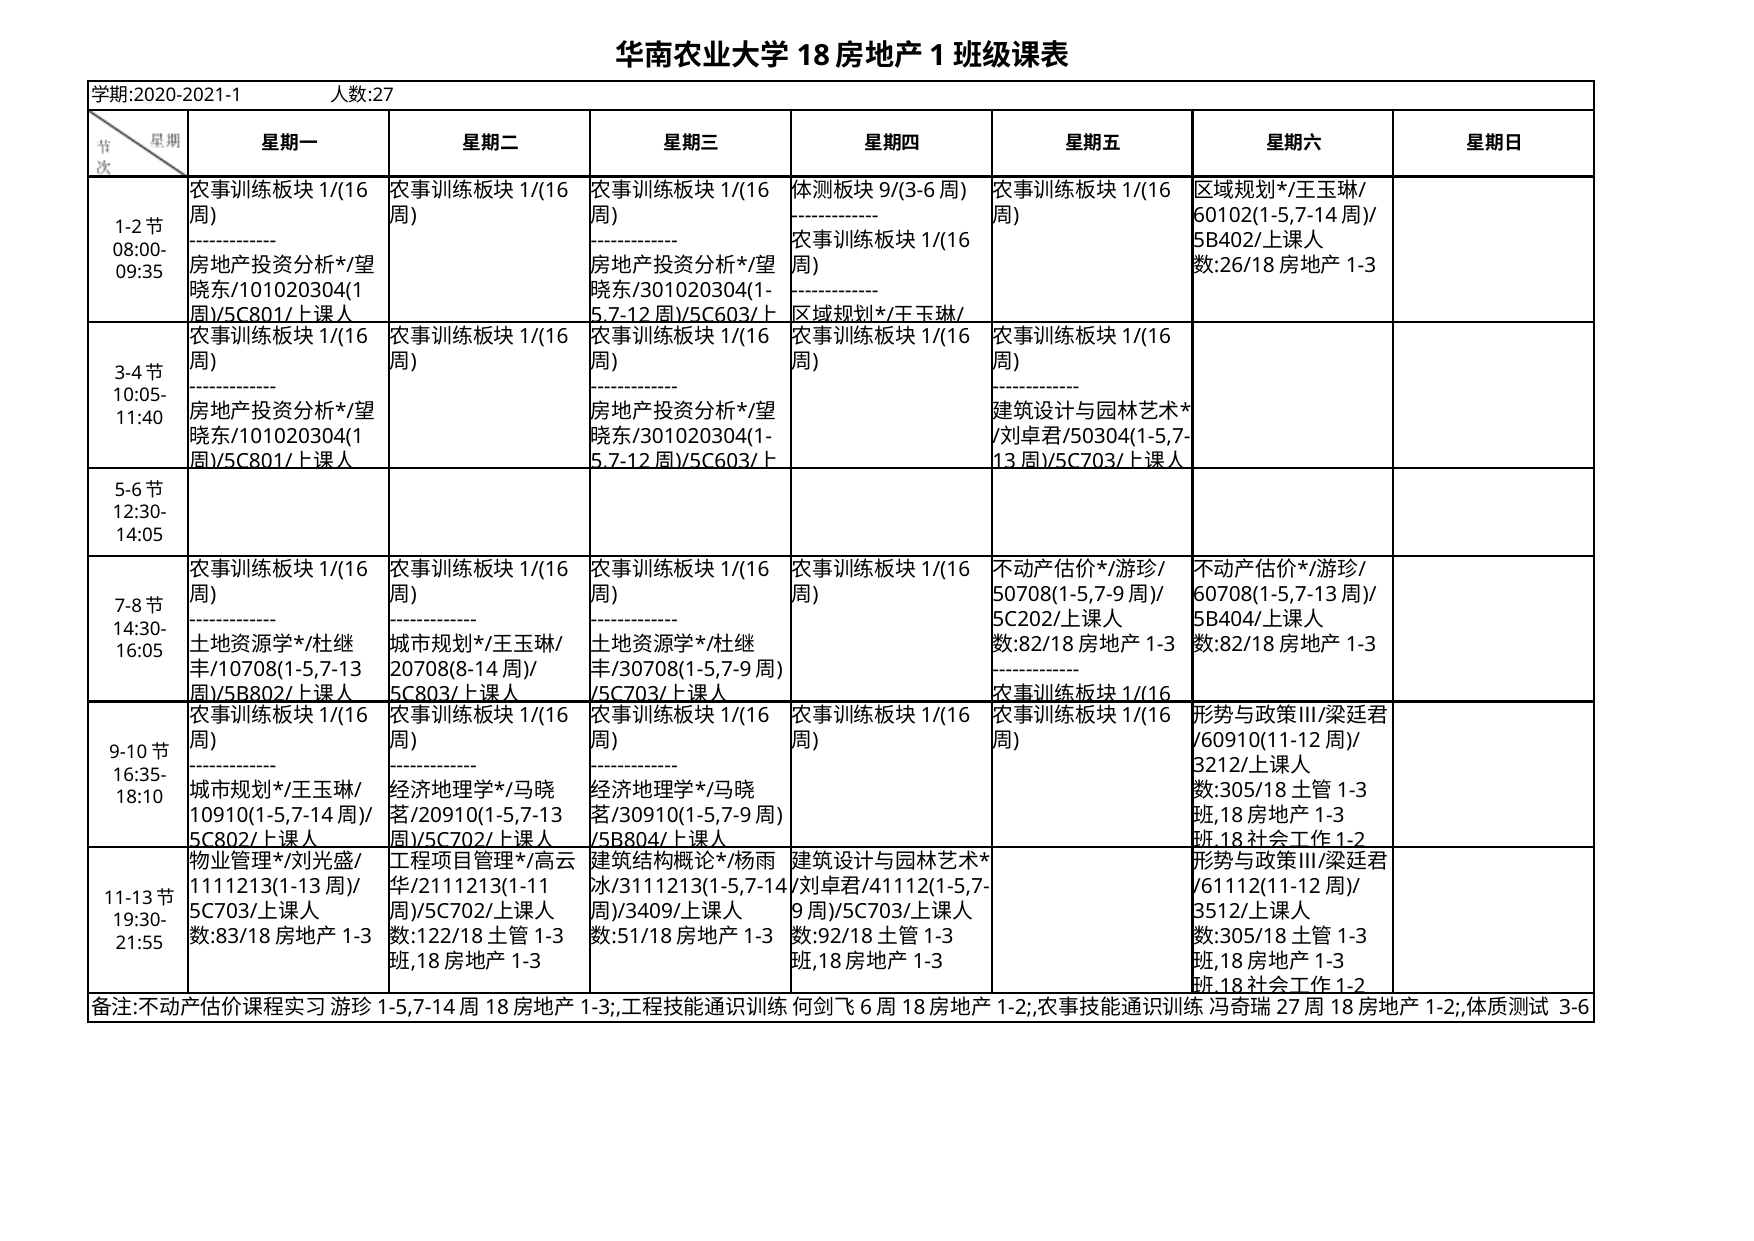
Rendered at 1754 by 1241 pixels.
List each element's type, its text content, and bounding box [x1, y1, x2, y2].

table_cell 11-13节 19:30-21:55 [89, 848, 187, 992]
table_cell 星期日 [1394, 111, 1593, 175]
table_cell 农事训练板块1/(16周) ------------- 房地产投资分析*/望晓东/301020304(1-5,7-12周)/5C603/上课人数:82/18房地产1-3 [591, 323, 790, 467]
table_cell 建筑设计与园林艺术*/刘卓君/41112(1-5,7-9周)/5C703/上课人数:92/18土管1-3班,18房地产1-3 [792, 848, 991, 992]
table_header 华南农业大学 18房地产1 班级课表 [89, 31, 1594, 79]
table_cell 农事训练板块1/(16周) ------------- 土地资源学*/杜继丰/30708(1-5,7-9周)/5C703/上课人数:58/18房地产1-3 [591, 557, 790, 700]
table_cell 星期一 [189, 111, 388, 175]
table_cell 农事训练板块1/(16周) [993, 178, 1191, 321]
table_cell 物业管理*/刘光盛/1111213(1-13周)/5C703/上课人数:83/18房地产1-3 [189, 848, 388, 992]
table_cell 农事训练板块1/(16周) [792, 323, 991, 467]
table_cell 学期:2020-2021-1 人数:27 [89, 82, 1593, 109]
table_cell 5-6节 12:30-14:05 [89, 469, 187, 554]
table_cell 农事训练板块1/(16周) ------------- 城市规划*/王玉琳/20708(8-14周)/5C803/上课人数:82/18房地产1-3 [390, 557, 589, 700]
table_cell [1394, 703, 1593, 846]
table_cell 农事训练板块1/(16周) ------------- 房地产投资分析*/望晓东/301020304(1-5,7-12周)/5C603/上课人数:82/18房地产1-3 [591, 178, 790, 321]
table_cell 农事训练板块1/(16周) [792, 703, 991, 846]
table_cell 星期六 [1194, 111, 1392, 175]
table_cell [792, 469, 991, 554]
table_cell [1194, 323, 1392, 467]
table_cell 农事训练板块1/(16周) [993, 703, 1191, 846]
table_cell 3-4节 10:05-11:40 [89, 323, 187, 467]
table_cell 星期四 [792, 111, 991, 175]
table_cell 农事训练板块1/(16周) [390, 323, 589, 467]
table_cell [189, 469, 388, 554]
table_cell 农事训练板块1/(16周) [792, 557, 991, 700]
table_cell 星期三 [591, 111, 790, 175]
picture [88, 110, 189, 176]
table_cell 农事训练板块1/(16周) [390, 178, 589, 321]
table_cell 备注:不动产估价课程实习 游珍 1-5,7-14周 18房地产1-3;,工程技能通识训练 何剑飞 6周 18房地产1-2;,农事技能通识训练 冯奇瑞 27周 18房地产1-2;,体质测试 3-6周 18行政管理1-3班,18行政管理(企业方向)1-4班,18公管类1-14班,18环境工程2班,18公共事业(人资方向)......;,土地资源学实习 杜继丰 1-5,7-14周 18房地产1-3; [89, 994, 1593, 1021]
table_cell 农事训练板块1/(16周) ------------- 经济地理学*/马晓茗/30910(1-5,7-9周)/5B804/上课人数:151/18土管1-3班,18房地产1-3 [591, 703, 790, 846]
table_cell 农事训练板块1/(16周) ------------- 土地资源学*/杜继丰/10708(1-5,7-13周)/5B802/上课人数:58/18房地产1-3 [189, 557, 388, 700]
table_cell 体测板块9/(3-6周) ------------- 农事训练板块1/(16周) ------------- 区域规划*/王玉琳/40102(9-11周)/5C602/上课人数:26/18房地产1-3 [792, 178, 991, 321]
table_cell 建筑结构概论*/杨雨冰/3111213(1-5,7-14周)/3409/上课人数:51/18房地产1-3 [591, 848, 790, 992]
table_cell 农事训练板块1/(16周) ------------- 城市规划*/王玉琳/10910(1-5,7-14周)/5C802/上课人数:82/18房地产1-3 [189, 703, 388, 846]
table_cell 不动产估价*/游珍/50708(1-5,7-9周)/5C202/上课人数:82/18房地产1-3 ------------- 农事训练板块1/(16周) [993, 557, 1191, 700]
table_cell 工程项目管理*/高云华/2111213(1-11周)/5C702/上课人数:122/18土管1-3班,18房地产1-3 [390, 848, 589, 992]
table_cell 区域规划*/王玉琳/60102(1-5,7-14周)/5B402/上课人数:26/18房地产1-3 [1194, 178, 1392, 321]
table_cell [1394, 557, 1593, 700]
table_cell 1-2节 08:00-09:35 [89, 178, 187, 321]
table_cell 星期二 [390, 111, 589, 175]
table_cell 农事训练板块1/(16周) ------------- 经济地理学*/马晓茗/20910(1-5,7-13周)/5C702/上课人数:151/18土管1-3班,18房地产1-3 [390, 703, 589, 846]
table_cell [1394, 848, 1593, 992]
table_cell 7-8节 14:30-16:05 [89, 557, 187, 700]
table_cell 不动产估价*/游珍/60708(1-5,7-13周)/5B404/上课人数:82/18房地产1-3 [1194, 557, 1392, 700]
table_cell 9-10节 16:35-18:10 [89, 703, 187, 846]
table_cell [390, 469, 589, 554]
table_cell 农事训练板块1/(16周) ------------- 建筑设计与园林艺术*/刘卓君/50304(1-5,7-13周)/5C703/上课人数:92/18土管1-3班,18房地产1-3 [993, 323, 1191, 467]
table_cell 农事训练板块1/(16周) ------------- 房地产投资分析*/望晓东/101020304(1周)/5C801/上课人数:82/18房地产1-3 [189, 323, 388, 467]
table_cell [993, 848, 1191, 992]
table_cell [1394, 323, 1593, 467]
table_cell [591, 469, 790, 554]
table_cell 形势与政策Ⅲ/梁廷君/61112(11-12周)/3512/上课人数:305/18土管1-3班,18房地产1-3班,18社会工作1-2班,18社会学1-2 [1194, 848, 1392, 992]
table_cell 星期五 [993, 111, 1191, 175]
table_cell 农事训练板块1/(16周) ------------- 房地产投资分析*/望晓东/101020304(1周)/5C801/上课人数:82/18房地产1-3 [189, 178, 388, 321]
table_cell [1394, 178, 1593, 321]
table_cell [1194, 469, 1392, 554]
table_cell [1394, 469, 1593, 554]
table_cell 形势与政策Ⅲ/梁廷君/60910(11-12周)/3212/上课人数:305/18土管1-3班,18房地产1-3班,18社会工作1-2班,18社会学1-2 [1194, 703, 1392, 846]
table_cell [993, 469, 1191, 554]
